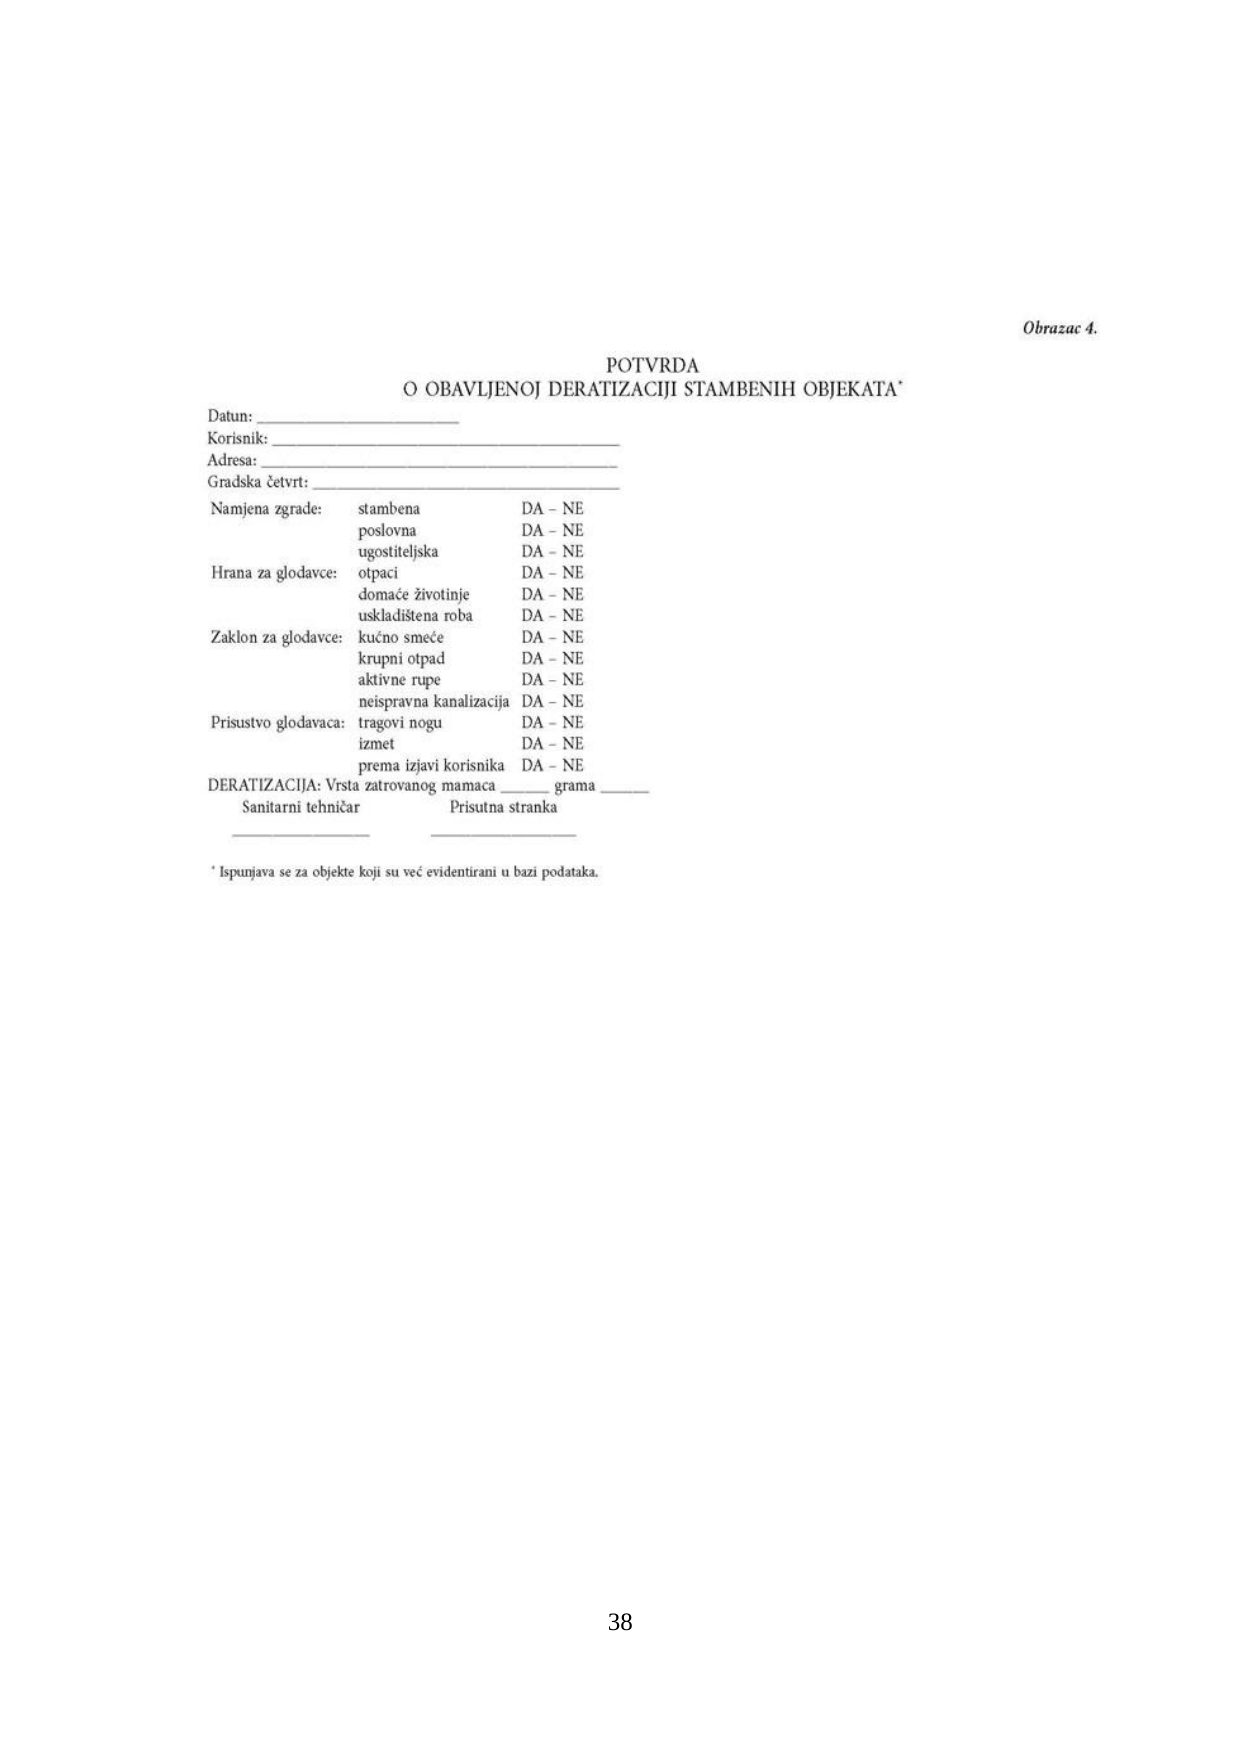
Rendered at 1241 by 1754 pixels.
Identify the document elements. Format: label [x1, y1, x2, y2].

picture [198, 311, 1100, 886]
